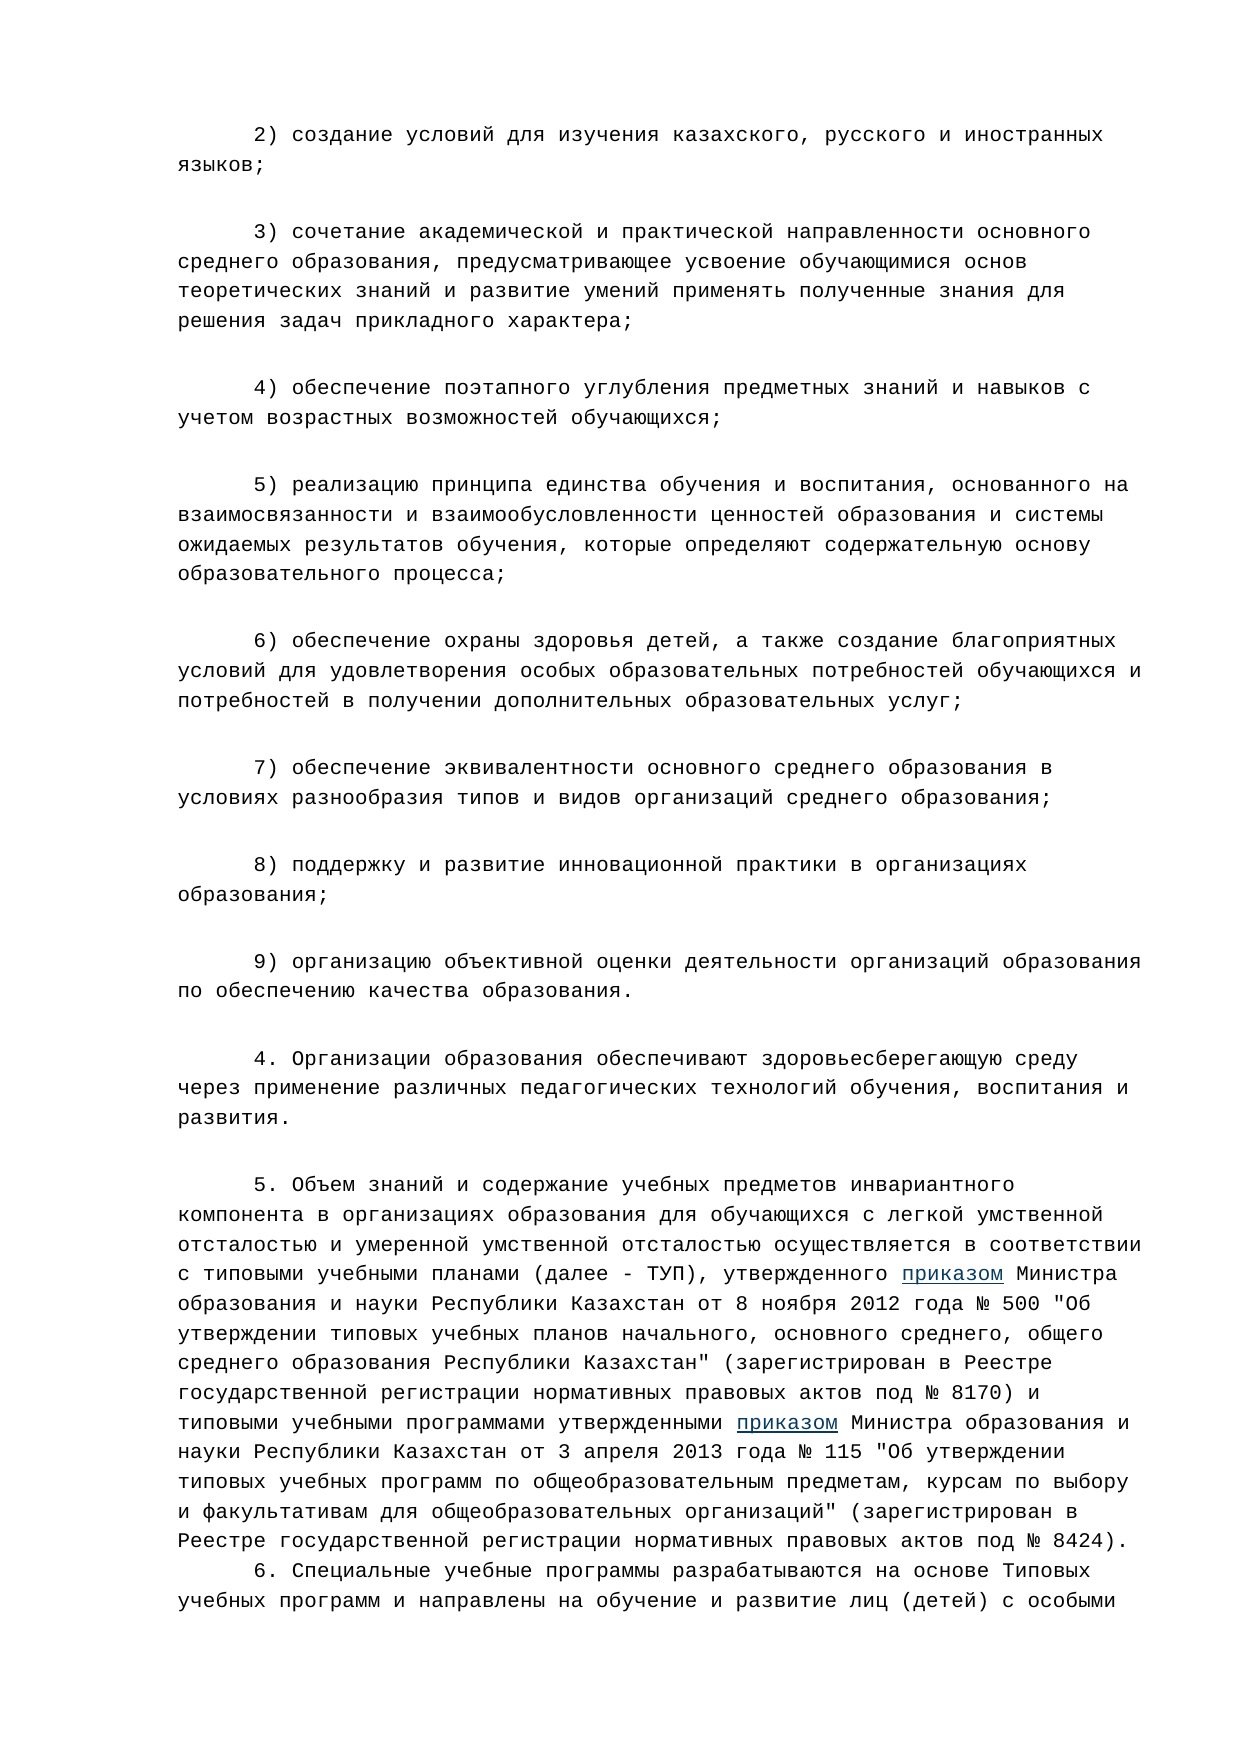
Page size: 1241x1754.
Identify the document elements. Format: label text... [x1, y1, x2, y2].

text 5) реализацию принципа единства обучения и воспитания, основанного на взаимосвязанности и взаимообусловленности ценностей образования и системы ожидаемых результатов обучения, которые определяют содержательную основу образовательного процесса; [177, 468, 1152, 587]
text 4) обеспечение поэтапного углубления предметных знаний и навыков с учетом возрастных возможностей обучающихся; [177, 371, 1152, 431]
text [177, 1554, 1152, 1613]
text 4. Организации образования обеспечивают здоровьесберегающую среду через применение различных педагогических технологий обучения, воспитания и развития. [177, 1042, 1152, 1131]
text 8) поддержку и развитие инновационной практики в организациях образования; [177, 848, 1152, 907]
text 6) обеспечение охраны здоровья детей, а также создание благоприятных условий для удовлетворения особых образовательных потребностей обучающихся и потребностей в получении дополнительных образовательных услуг; [177, 624, 1152, 713]
text 3) сочетание академической и практической направленности основного среднего образования, предусматривающее усвоение обучающимися основ теоретических знаний и развитие умений применять полученные знания для решения задач прикладного характера; [177, 215, 1152, 334]
text 5. Объем знаний и содержание учебных предметов инвариантного компонента в организациях образования для обучающихся с легкой умственной отсталостью и умеренной умственной отсталостью осуществляется в соответствии с типовыми учебными планами (далее - ТУП), утвержденного приказом Министра образования и науки Республики Казахстан от 8 ноября 2012 года № 500 "Об утверждении типовых учебных планов начального, основного среднего, общего среднего образования Республики Казахстан" (зарегистрирован в Реестре государственной регистрации нормативных правовых актов под № 8170) и типовыми учебными программами утвержденными приказом Министра образования и науки Республики Казахстан от 3 апреля 2013 года № 115 "Об утверждении типовых учебных программ по общеобразовательным предметам, курсам по выбору и факультативам для общеобразовательных организаций" (зарегистрирован в Реестре государственной регистрации нормативных правовых актов под № 8424). [177, 1168, 1152, 1554]
text 2) создание условий для изучения казахского, русского и иностранных языков; [177, 118, 1152, 177]
text 7) обеспечение эквивалентности основного среднего образования в условиях разнообразия типов и видов организаций среднего образования; [177, 751, 1152, 810]
text 9) организацию объективной оценки деятельности организаций образования по обеспечению качества образования. [177, 945, 1152, 1004]
